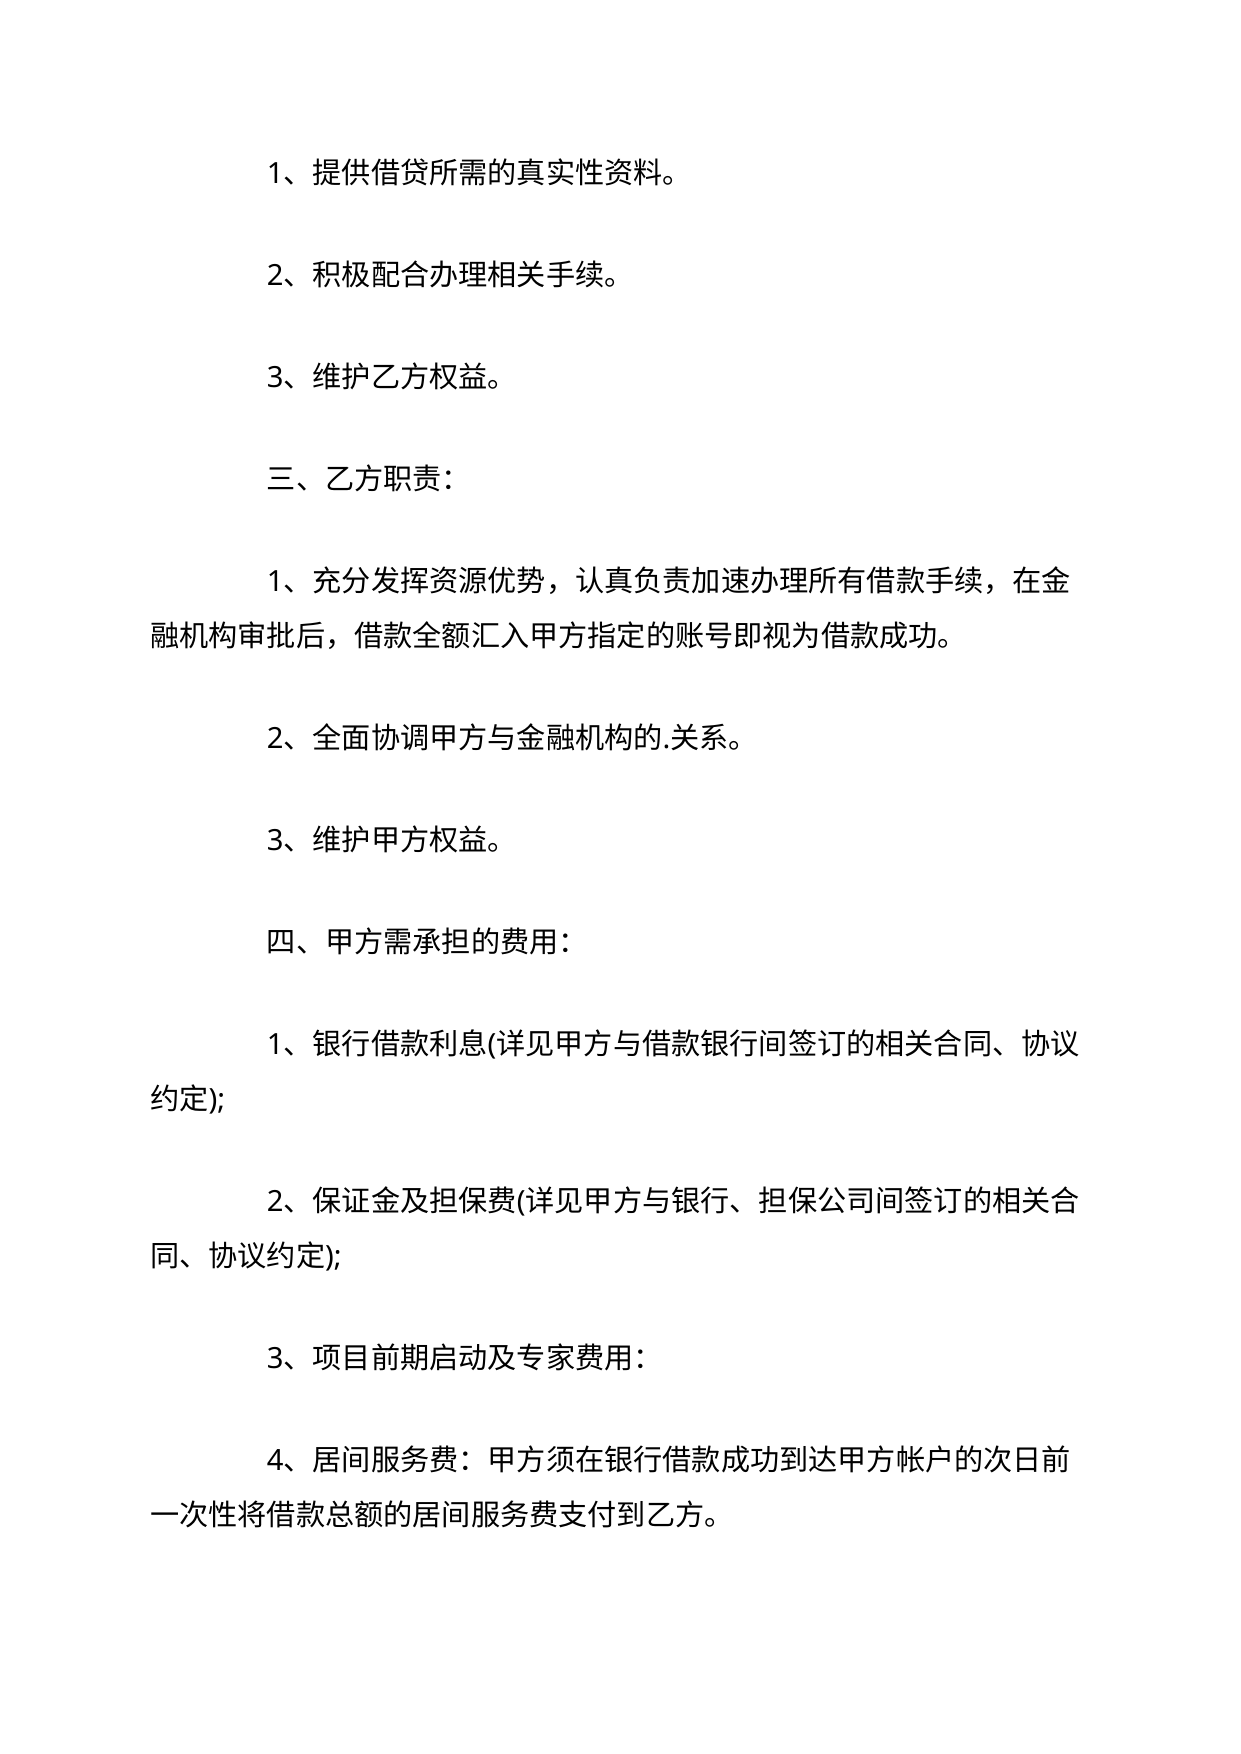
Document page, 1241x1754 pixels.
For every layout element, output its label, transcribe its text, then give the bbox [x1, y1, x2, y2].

text 1、充分发挥资源优势，认真负责加速办理所有借款手续，在金融机构审批后，借款全额汇入甲方指定的账号即视为借款成功。 [150, 558, 1090, 655]
text 四、甲方需承担的费用： [150, 918, 1090, 961]
text 3、维护乙方权益。 [150, 354, 1090, 396]
text 3、项目前期启动及专家费用： [150, 1334, 1090, 1377]
text 3、维护甲方权益。 [150, 816, 1090, 859]
text 2、保证金及担保费(详见甲方与银行、担保公司间签订的相关合同、协议约定); [150, 1177, 1090, 1274]
text 1、提供借贷所需的真实性资料。 [150, 150, 1090, 192]
text 4、居间服务费：甲方须在银行借款成功到达甲方帐户的次日前一次性将借款总额的居间服务费支付到乙方。 [150, 1436, 1090, 1533]
text 三、乙方职责： [150, 456, 1090, 498]
text 1、银行借款利息(详见甲方与借款银行间签订的相关合同、协议约定); [150, 1020, 1090, 1118]
text 2、全面协调甲方与金融机构的.关系。 [150, 714, 1090, 757]
text 2、积极配合办理相关手续。 [150, 252, 1090, 294]
